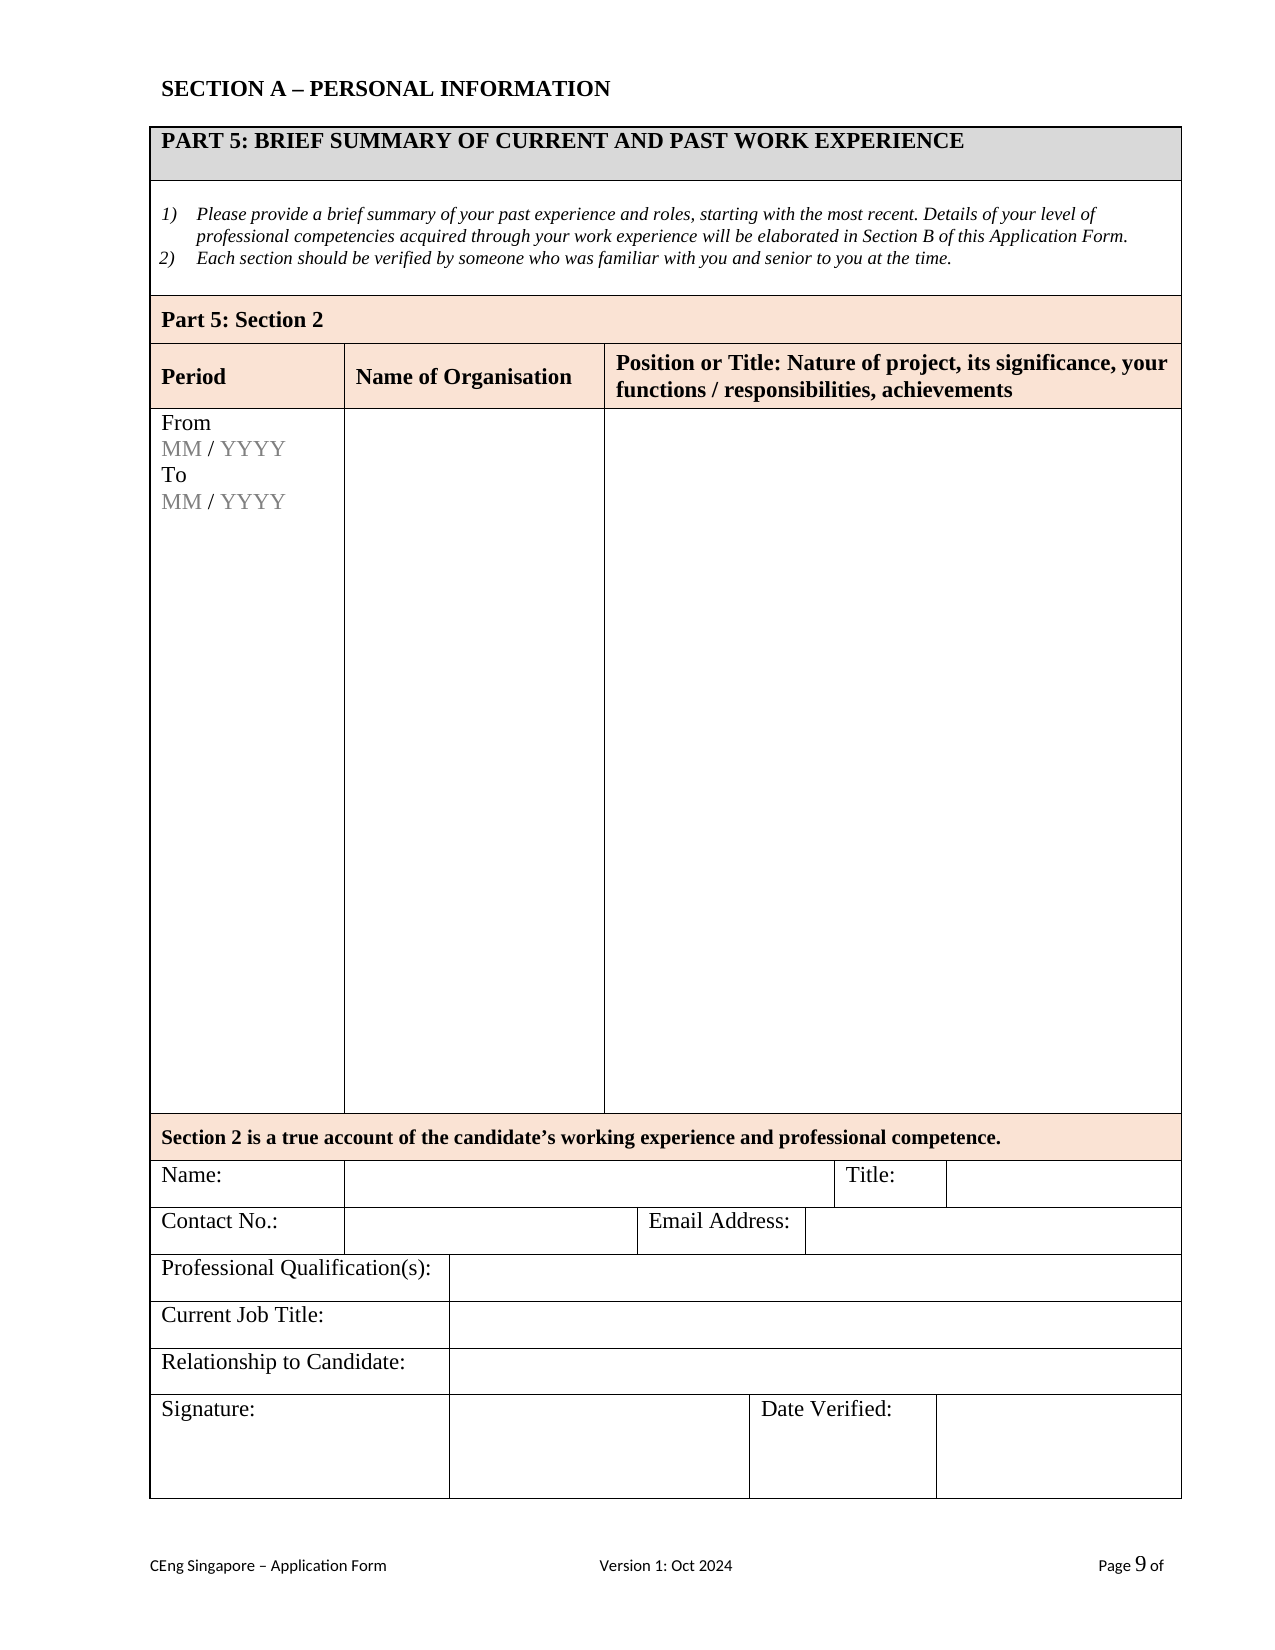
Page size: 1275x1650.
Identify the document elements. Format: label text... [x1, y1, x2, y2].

table_cell Period [151, 344, 344, 408]
table_cell Position or Title: Nature of project, its significance, your functions / responsibilities, achievements [605, 344, 1181, 408]
table_cell [450, 1349, 1181, 1394]
table_cell [806, 1208, 1181, 1254]
table_cell [450, 1255, 1181, 1301]
table_cell Name: [151, 1161, 344, 1207]
table_cell Date Verified: [750, 1395, 936, 1497]
table_cell [947, 1161, 1181, 1207]
table_cell Professional Qualification(s): [151, 1255, 449, 1301]
table_cell Signature: [151, 1395, 449, 1497]
table_cell [605, 409, 1181, 1113]
table_cell [937, 1395, 1181, 1497]
table_cell Email Address: [638, 1208, 805, 1254]
table_cell [345, 1208, 637, 1254]
table_cell Part 5: Section 2 [151, 296, 1181, 343]
table_cell Section 2 is a true account of the candidate’s working experience and professional competence. [151, 1114, 1181, 1160]
table_cell From MM / YYYY To MM / YYYY [151, 409, 344, 1113]
table_cell Relationship to Candidate: [151, 1349, 449, 1394]
table_cell Contact No.: [151, 1208, 344, 1254]
table_cell Current Job Title: [151, 1302, 449, 1347]
table_cell [450, 1302, 1181, 1347]
table_cell Please provide a brief summary of your past experience and roles, starting with the most recent. Details of your level of professional competencies acquired through your work experience will be elaborated in Section B of this Application Form. Each section should be verified by someone who was familiar with you and senior to you at the time. [151, 181, 1181, 295]
table_cell Name of Organisation [345, 344, 604, 408]
table_cell [345, 1161, 834, 1207]
table_cell Title: [835, 1161, 946, 1207]
table_cell [450, 1395, 749, 1497]
table_header PART 5: BRIEF SUMMARY OF CURRENT AND PAST WORK EXPERIENCE [151, 128, 1181, 180]
table_cell [345, 409, 604, 1113]
